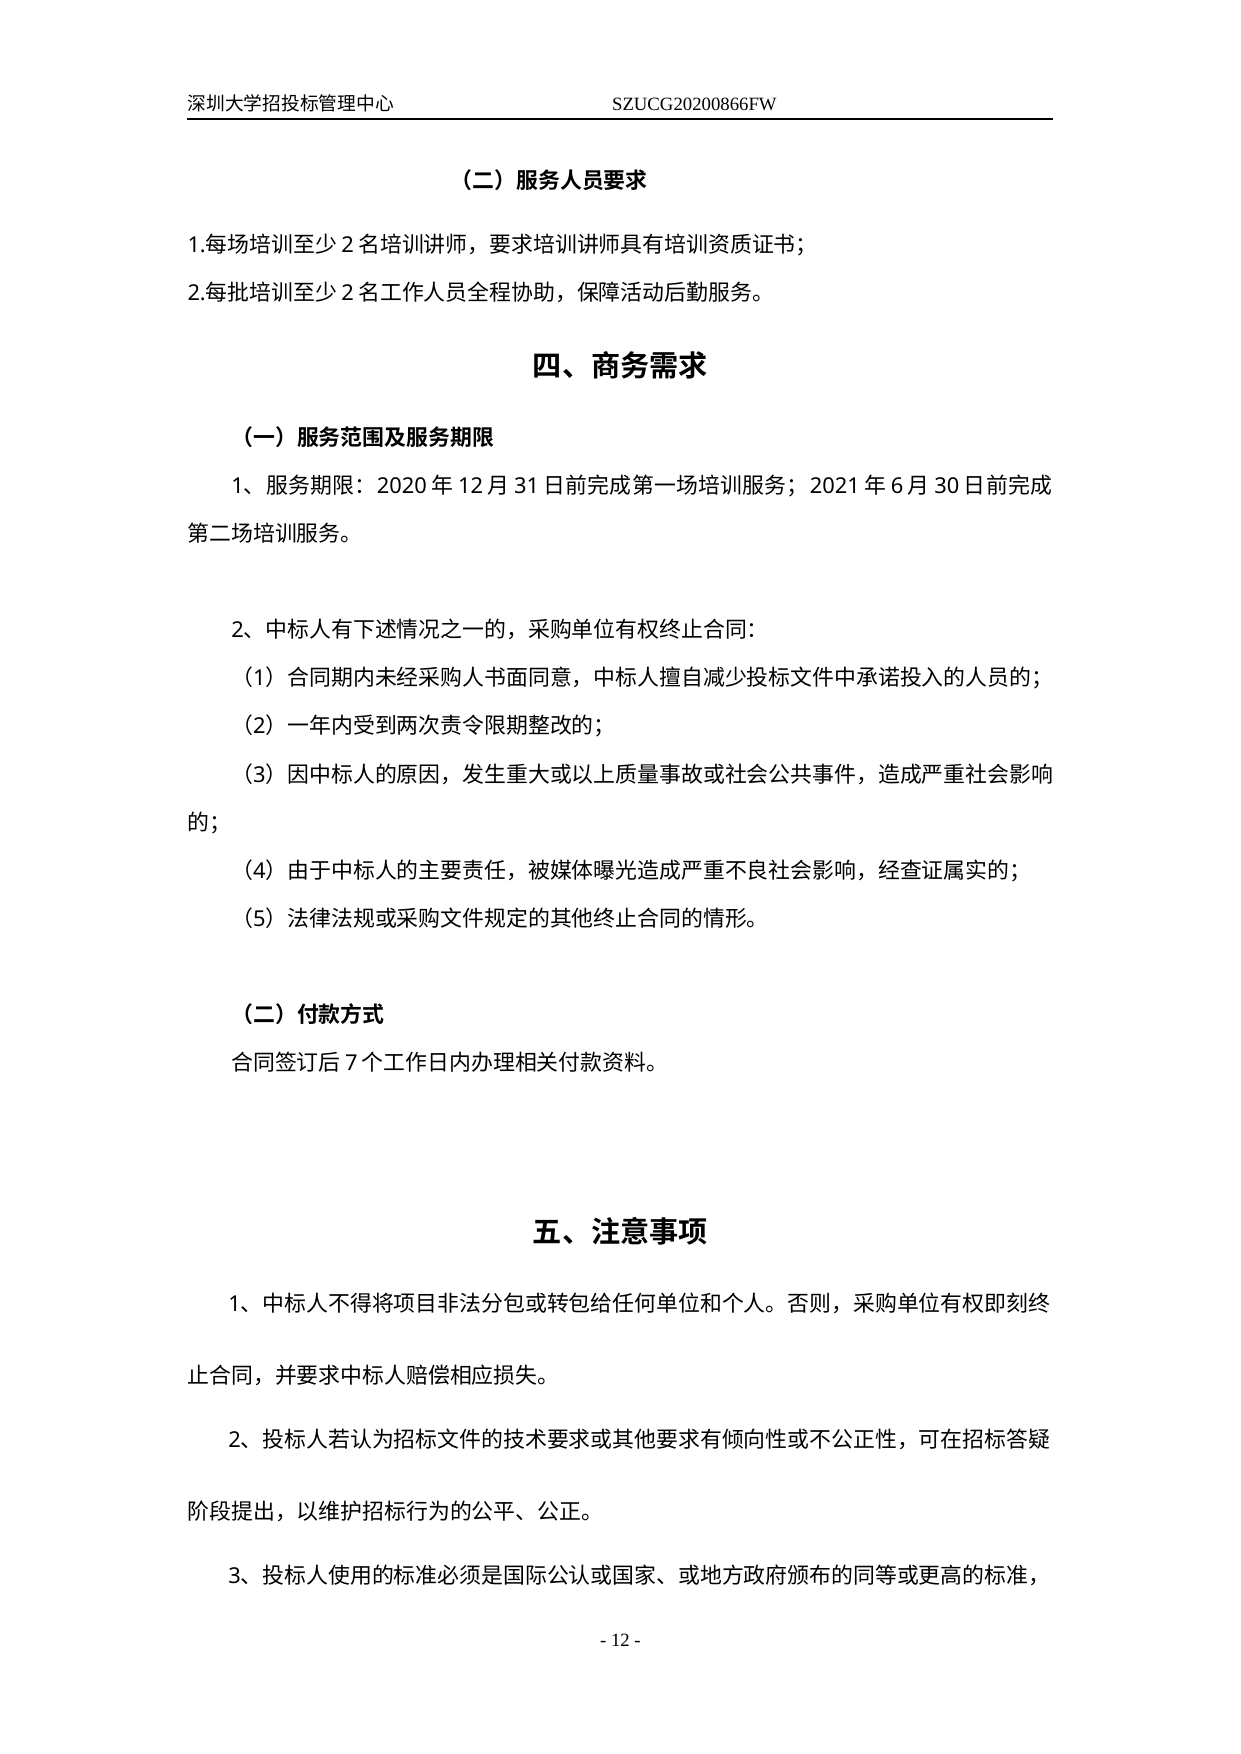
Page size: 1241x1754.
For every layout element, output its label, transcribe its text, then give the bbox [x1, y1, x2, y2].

text 1.每场培训至少2名培训讲师，要求培训讲师具有培训资质证书； [187, 219, 1053, 267]
text 五、注意事项 [187, 1206, 1053, 1254]
text 1、中标人不得将项目非法分包或转包给任何单位和个人。否则，采购单位有权即刻终止合同，并要求中标人赔偿相应损失。 [187, 1278, 1053, 1398]
text （一）服务范围及服务期限 [187, 412, 1053, 460]
text （2）一年内受到两次责令限期整改的； [187, 700, 1053, 748]
text 2、中标人有下述情况之一的，采购单位有权终止合同： [187, 604, 1053, 652]
text 合同签订后7个工作日内办理相关付款资料。 [187, 1037, 1053, 1085]
text （二）付款方式 [187, 989, 1053, 1037]
text （5）法律法规或采购文件规定的其他终止合同的情形。 [187, 893, 1053, 941]
text 四、商务需求 [187, 339, 1053, 387]
text （3）因中标人的原因，发生重大或以上质量事故或社会公共事件，造成严重社会影响的； [187, 748, 1053, 845]
text 2.每批培训至少2名工作人员全程协助，保障活动后勤服务。 [187, 267, 1053, 315]
text 2、投标人若认为招标文件的技术要求或其他要求有倾向性或不公正性，可在招标答疑阶段提出，以维护招标行为的公平、公正。 [187, 1414, 1053, 1534]
text （4）由于中标人的主要责任，被媒体曝光造成严重不良社会影响，经查证属实的； [187, 845, 1053, 893]
list 服务人员要求 [406, 155, 1053, 203]
text （1）合同期内未经采购人书面同意，中标人擅自减少投标文件中承诺投入的人员的； [187, 652, 1053, 700]
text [187, 1550, 1053, 1598]
text 1、服务期限：2020年12月31日前完成第一场培训服务；2021年6月30日前完成第二场培训服务。 [187, 460, 1053, 556]
